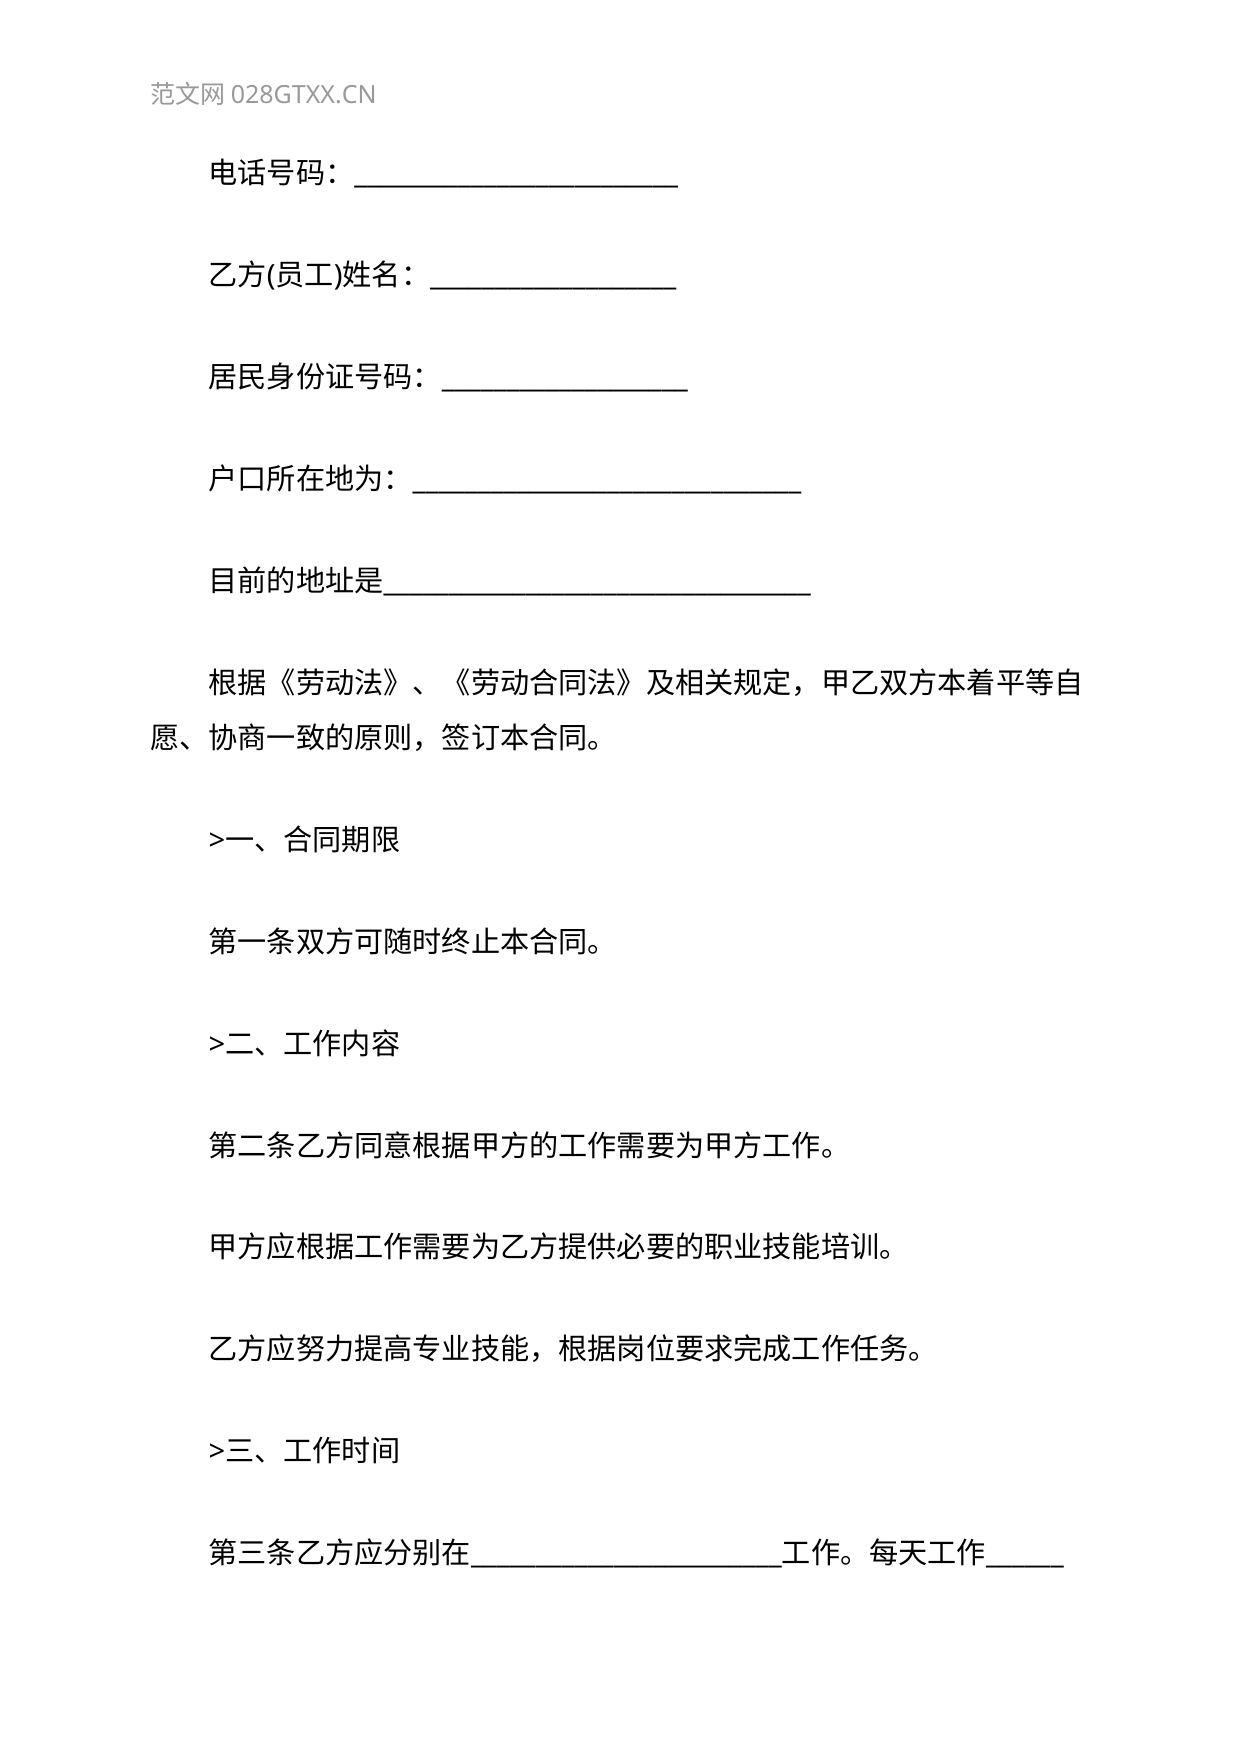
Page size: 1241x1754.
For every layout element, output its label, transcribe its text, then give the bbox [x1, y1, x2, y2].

text 乙方(员工)姓名：___________________ [150, 252, 1090, 294]
text 户口所在地为：______________________________ [150, 456, 1090, 498]
text >三、工作时间 [150, 1428, 1090, 1470]
text 甲方应根据工作需要为乙方提供必要的职业技能培训。 [150, 1224, 1090, 1266]
text 电话号码：_________________________ [150, 150, 1090, 192]
text 乙方应努力提高专业技能，根据岗位要求完成工作任务。 [150, 1326, 1090, 1368]
text 目前的地址是_________________________________ [150, 558, 1090, 600]
text 根据《劳动法》、《劳动合同法》及相关规定，甲乙双方本着平等自愿、协商一致的原则，签订本合同。 [150, 660, 1090, 757]
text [150, 1529, 1090, 1572]
text >二、工作内容 [150, 1020, 1090, 1063]
text 第二条乙方同意根据甲方的工作需要为甲方工作。 [150, 1122, 1090, 1164]
text 第一条双方可随时终止本合同。 [150, 918, 1090, 961]
text >一、合同期限 [150, 817, 1090, 859]
text 居民身份证号码：___________________ [150, 354, 1090, 396]
